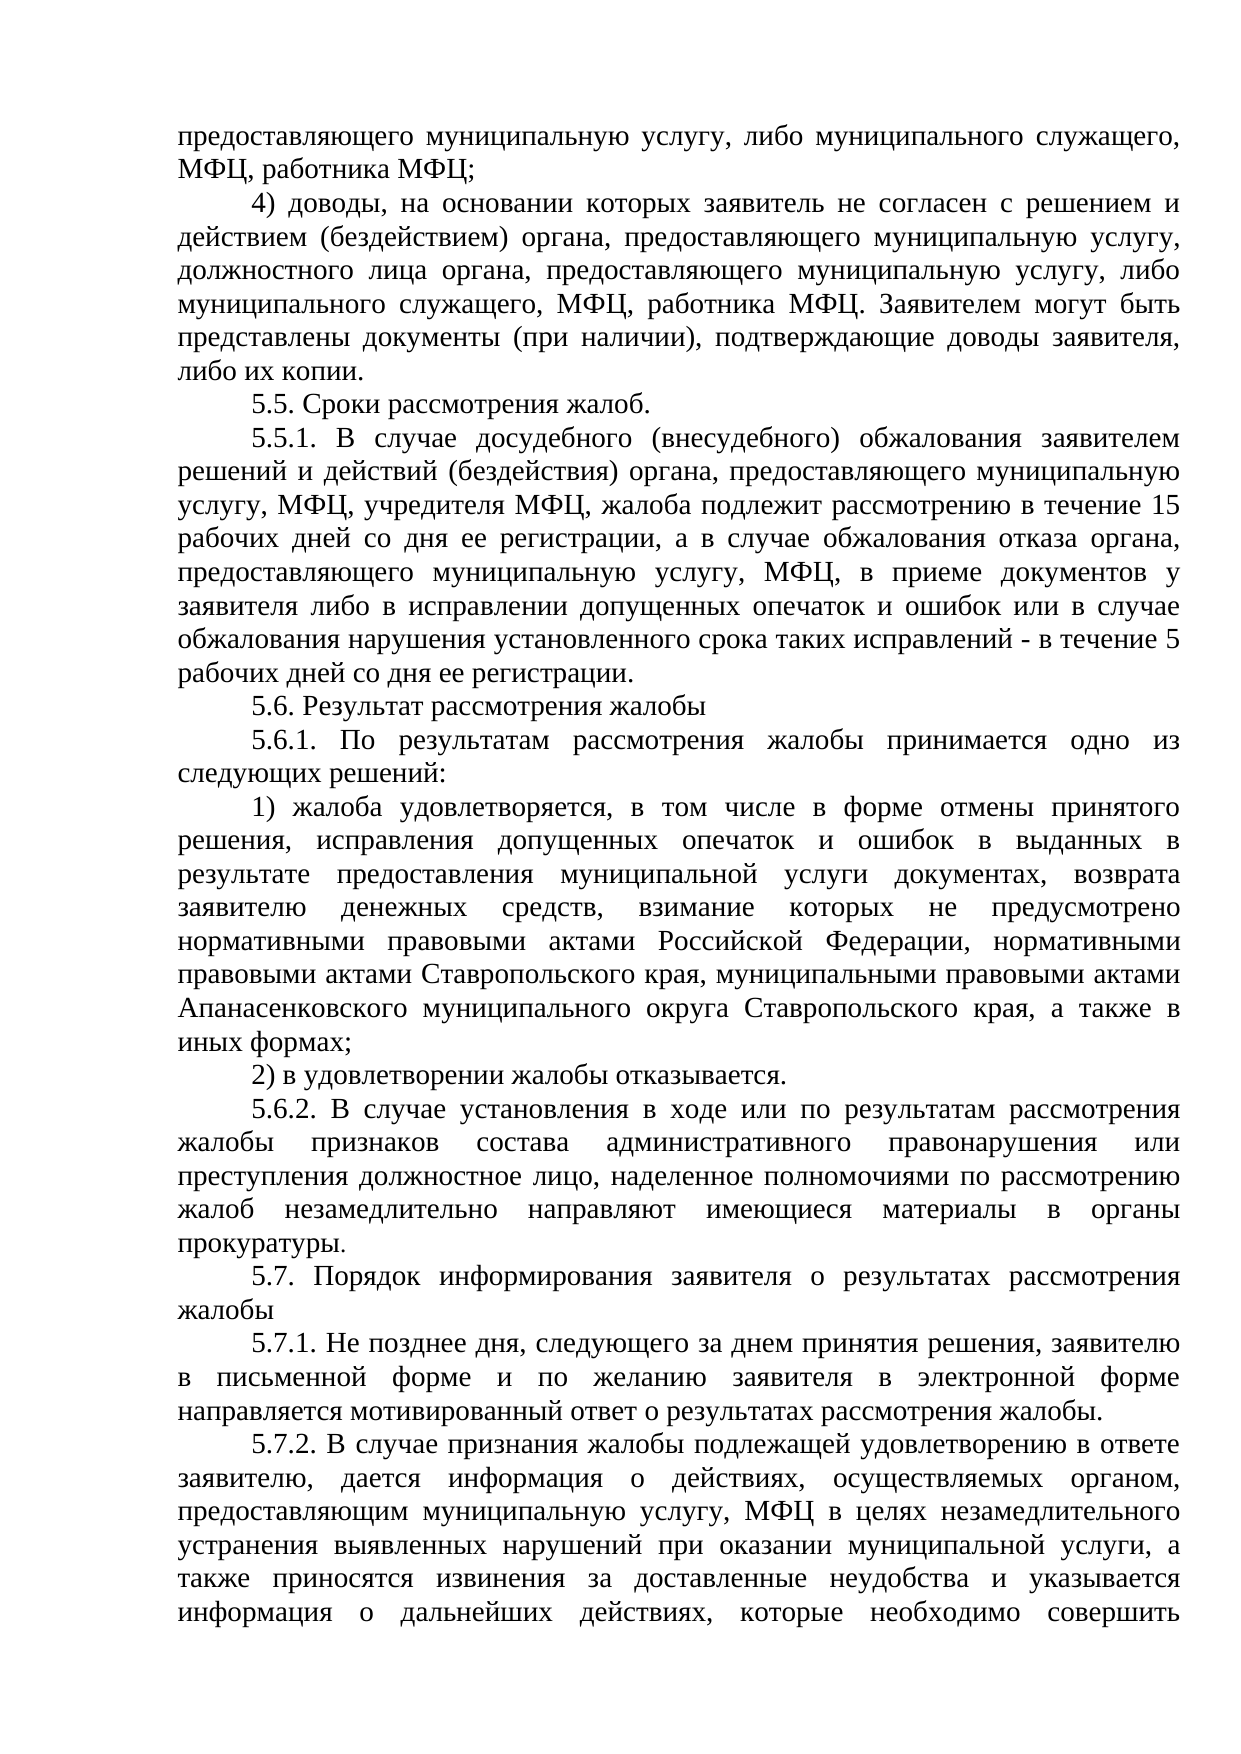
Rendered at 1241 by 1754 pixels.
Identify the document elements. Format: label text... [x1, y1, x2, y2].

text 5.5. Сроки рассмотрения жалоб. [177, 386, 1181, 420]
text 5.6. Результат рассмотрения жалобы [177, 688, 1181, 722]
text 5.6.1. По результатам рассмотрения жалобы принимается одно из следующих решений: [177, 722, 1181, 789]
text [177, 118, 1181, 185]
text 5.5.1. В случае досудебного (внесудебного) обжалования заявителем решений и действий (бездействия) органа, предоставляющего муниципальную услугу, МФЦ, учредителя МФЦ, жалоба подлежит рассмотрению в течение 15 рабочих дней со дня ее регистрации, а в случае обжалования отказа органа, предоставляющего муниципальную услугу, МФЦ, в приеме документов у заявителя либо в исправлении допущенных опечаток и ошибок или в случае обжалования нарушения установленного срока таких исправлений - в течение 5 рабочих дней со дня ее регистрации. [177, 420, 1181, 688]
text 5.7.1. Не позднее дня, следующего за днем принятия решения, заявителю в письменной форме и по желанию заявителя в электронной форме направляется мотивированный ответ о результатах рассмотрения жалобы. [177, 1326, 1181, 1426]
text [177, 1426, 1181, 1627]
text 4) доводы, на основании которых заявитель не согласен с решением и действием (бездействием) органа, предоставляющего муниципальную услугу, должностного лица органа, предоставляющего муниципальную услугу, либо муниципального служащего, МФЦ, работника МФЦ. Заявителем могут быть представлены документы (при наличии), подтверждающие доводы заявителя, либо их копии. [177, 185, 1181, 386]
text 1) жалоба удовлетворяется, в том числе в форме отмены принятого решения, исправления допущенных опечаток и ошибок в выданных в результате предоставления муниципальной услуги документах, возврата заявителю денежных средств, взимание которых не предусмотрено нормативными правовыми актами Российской Федерации, нормативными правовыми актами Ставропольского края, муниципальными правовыми актами Апанасенковского муниципального округа Ставропольского края, а также в иных формах; [177, 789, 1181, 1057]
text 5.6.2. В случае установления в ходе или по результатам рассмотрения жалобы признаков состава административного правонарушения или преступления должностное лицо, наделенное полномочиями по рассмотрению жалоб незамедлительно направляют имеющиеся материалы в органы прокуратуры. [177, 1091, 1181, 1258]
text 2) в удовлетворении жалобы отказывается. [177, 1057, 1181, 1091]
text 5.7. Порядок информирования заявителя о результатах рассмотрения жалобы [177, 1258, 1181, 1326]
